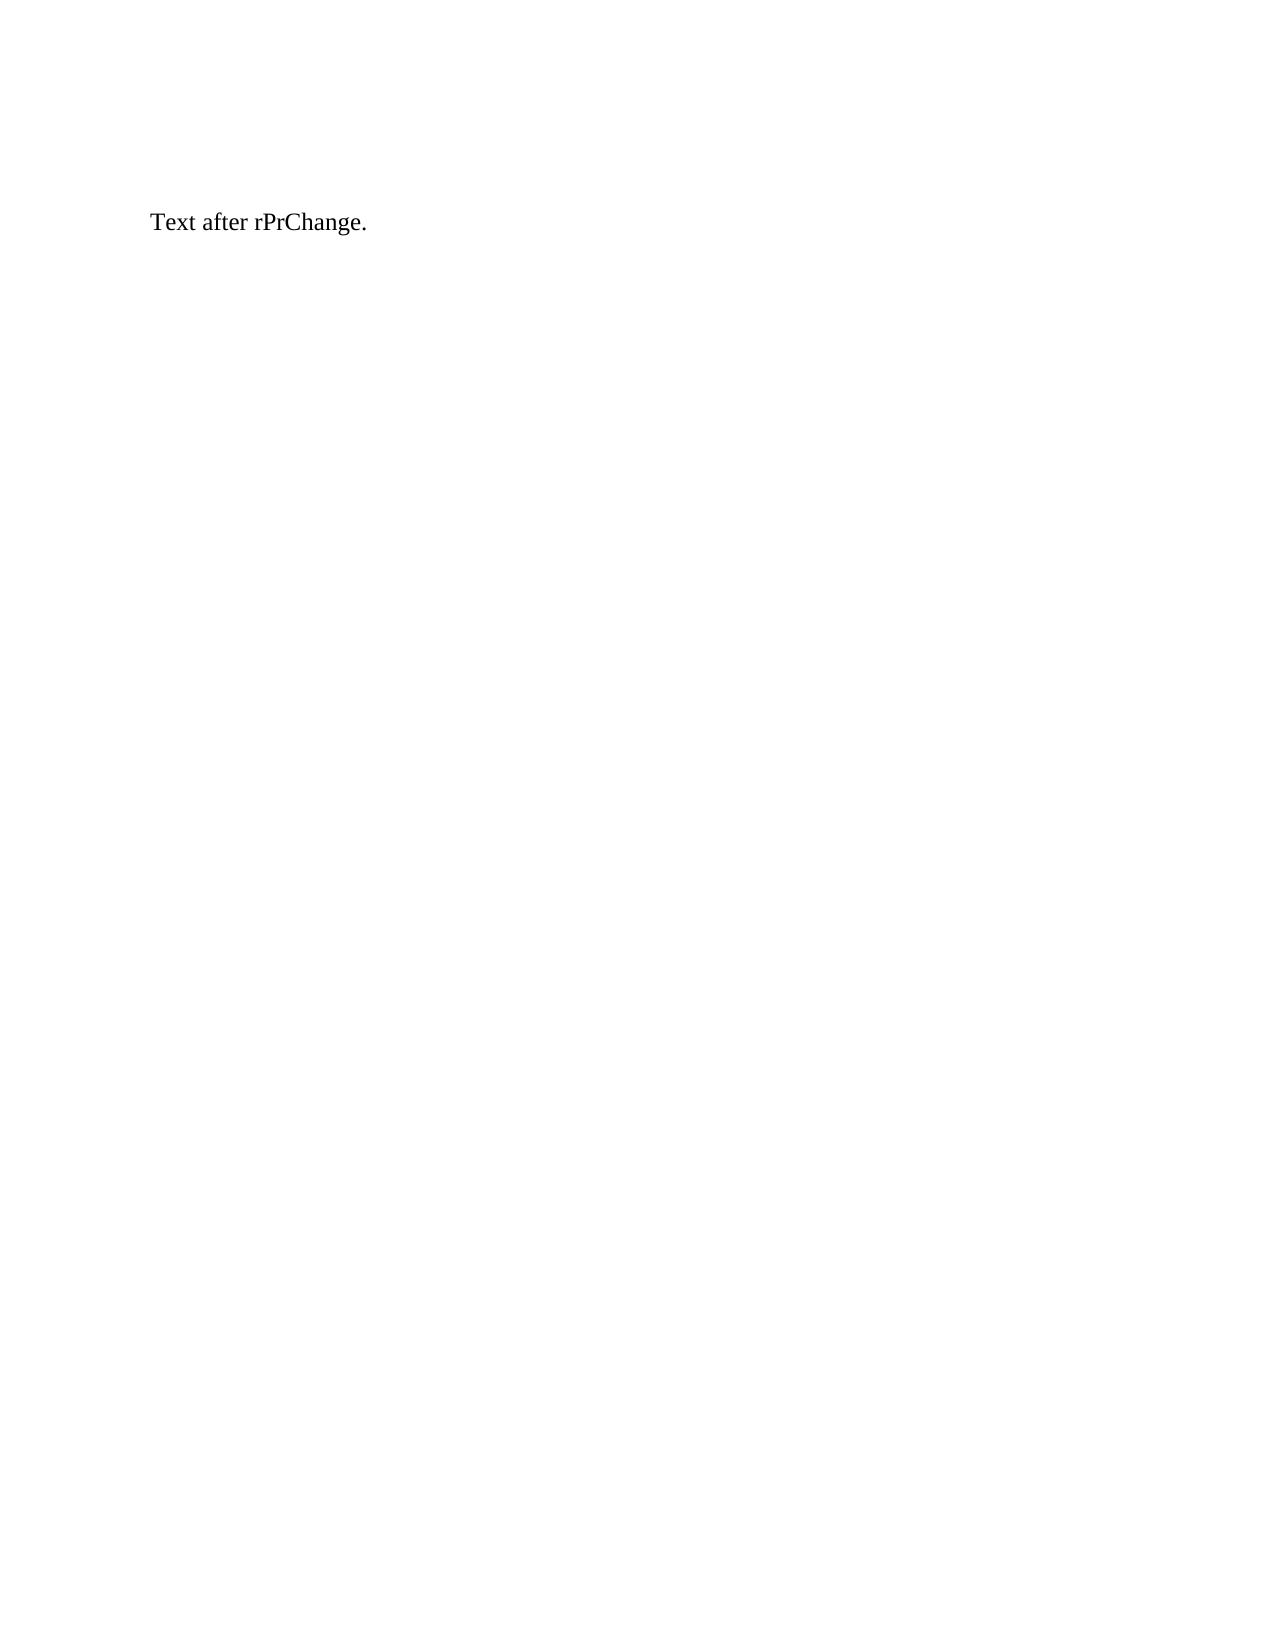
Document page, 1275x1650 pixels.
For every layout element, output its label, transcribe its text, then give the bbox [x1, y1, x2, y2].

subtitle Text after rPrChange. [150, 207, 1125, 235]
